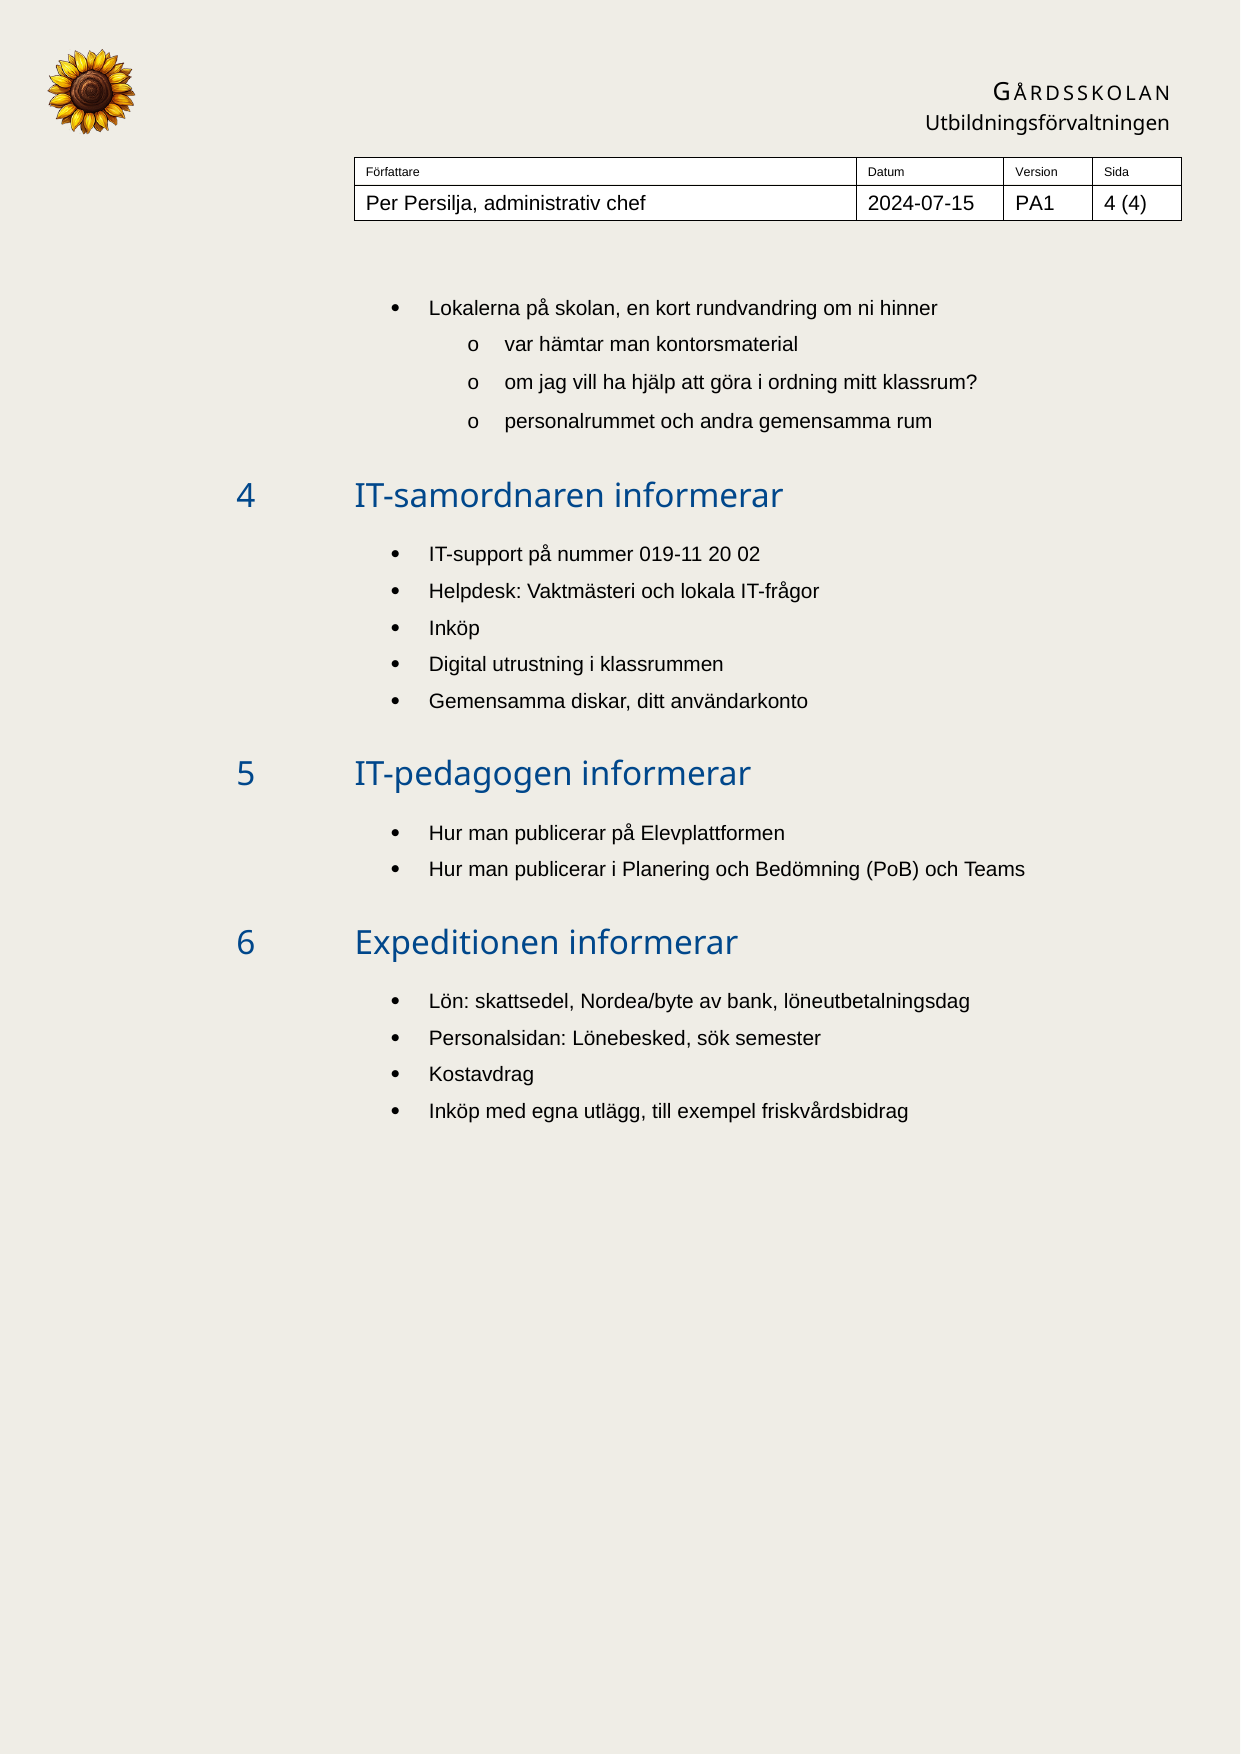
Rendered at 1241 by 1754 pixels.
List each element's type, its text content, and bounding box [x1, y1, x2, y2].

list Lön: skattsedel, Nordea/byte av bank, löneutbetalningsdag [392, 989, 1181, 1013]
list Personalsidan: Lönebesked, sök semester [392, 1026, 1181, 1050]
list personalrummet och andra gemensamma rum [467, 408, 1181, 434]
subtitle Expeditionen informerar [236, 919, 1181, 964]
list Inköp [392, 615, 1181, 639]
list Hur man publicerar i Planering och Bedömning (PoB) och Teams [392, 857, 1181, 881]
picture [0, 0, 1241, 1754]
list Helpdesk: Vaktmästeri och lokala IT-frågor [392, 579, 1181, 603]
list Gemensamma diskar, ditt användarkonto [392, 688, 1181, 713]
list Lokalerna på skolan, en kort rundvandring om ni hinner [392, 295, 1181, 319]
list Digital utrustning i klassrummen [392, 652, 1181, 676]
subtitle IT-samordnaren informerar [236, 472, 1181, 517]
list Hur man publicerar på Elevplattformen [392, 821, 1181, 844]
list Kostavdrag [392, 1062, 1181, 1086]
list om jag vill ha hjälp att göra i ordning mitt klassrum? [467, 370, 1181, 396]
list Inköp med egna utlägg, till exempel friskvårdsbidrag [392, 1099, 1181, 1123]
list IT-support på nummer 019-11 20 02 [392, 542, 1181, 566]
list var hämtar man kontorsmaterial [467, 332, 1181, 358]
subtitle IT-pedagogen informerar [236, 750, 1181, 796]
